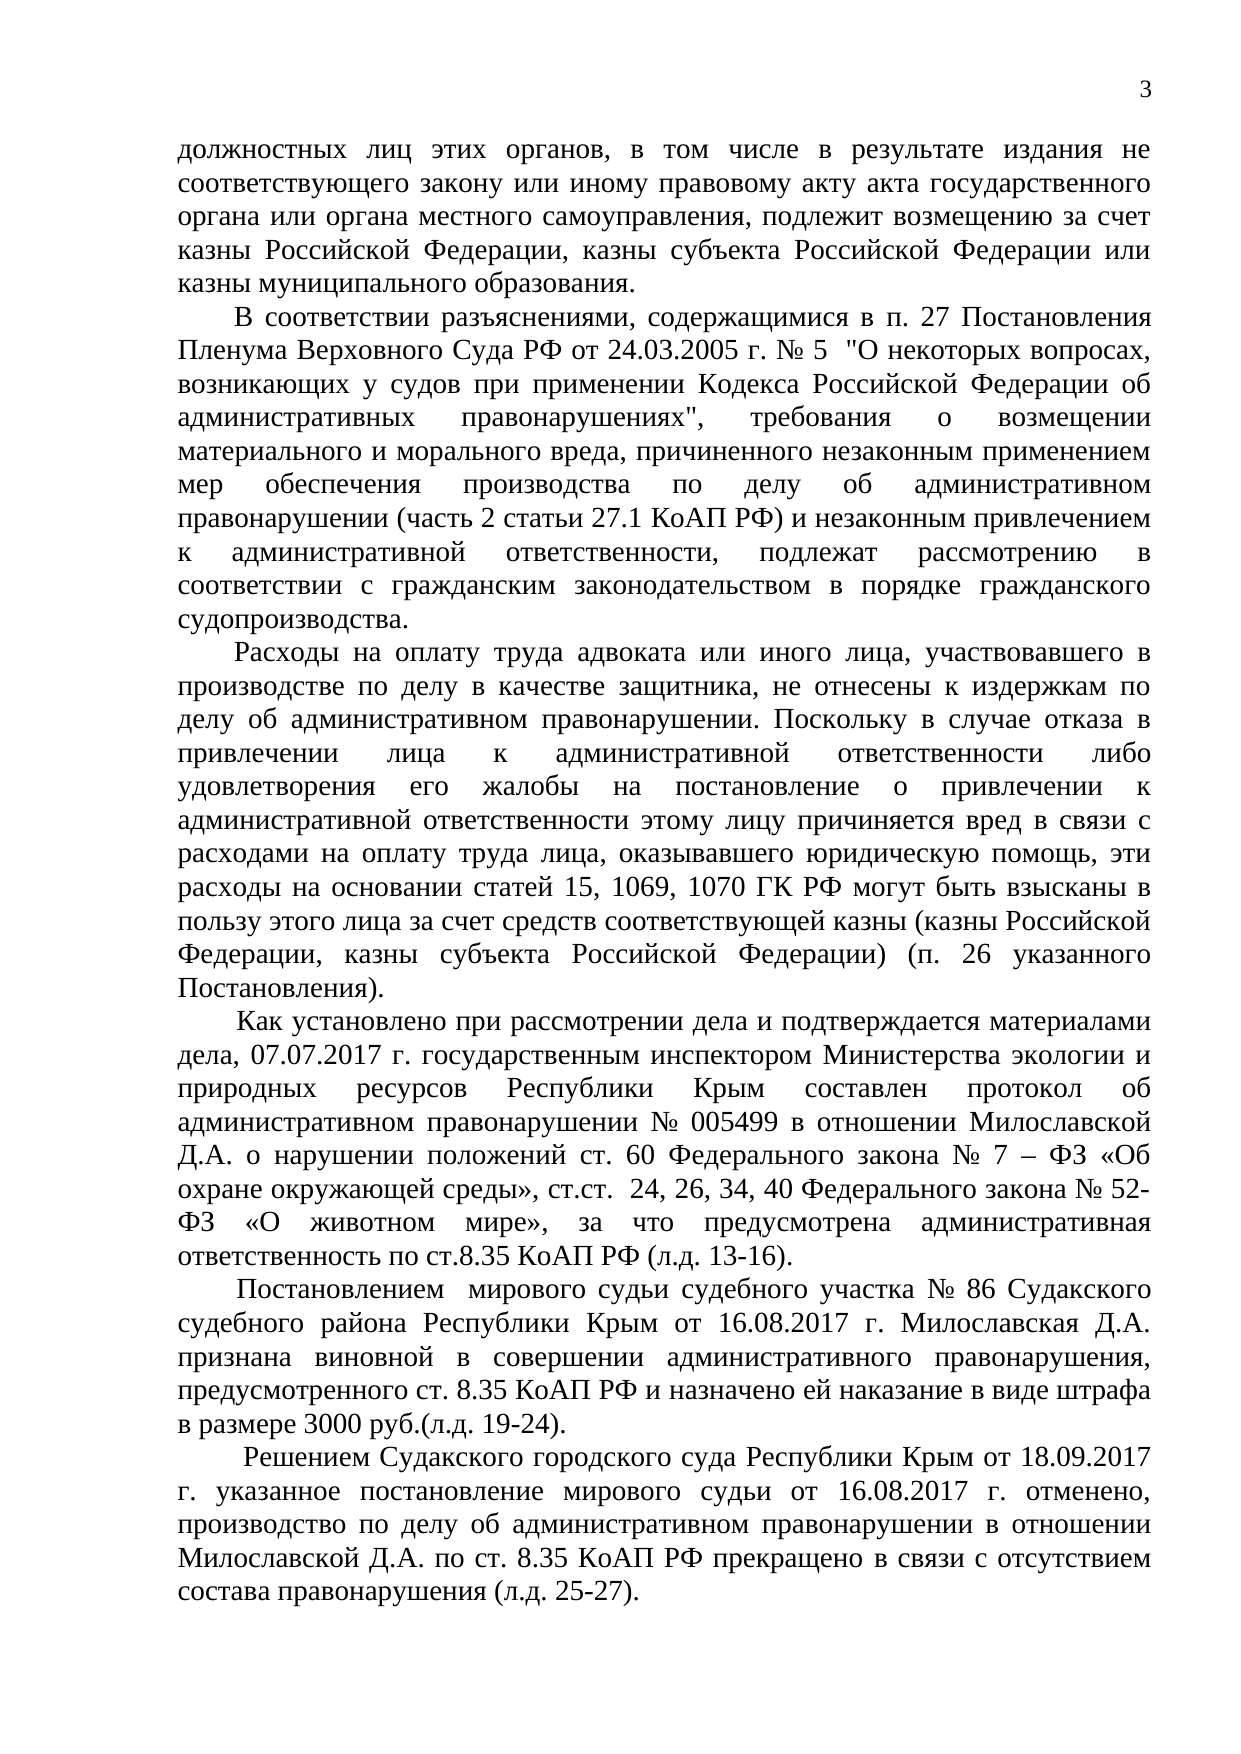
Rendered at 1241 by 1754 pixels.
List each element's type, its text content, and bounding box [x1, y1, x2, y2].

text В соответствии разъяснениями, содержащимися в п. 27 Постановления Пленума Верховного Суда РФ от 24.03.2005 г. № 5 "О некоторых вопросах, возникающих у судов при применении Кодекса Российской Федерации об административных правонарушениях", требования о возмещении материального и морального вреда, причиненного незаконным применением мер обеспечения производства по делу об административном правонарушении (часть 2 статьи 27.1 КоАП РФ) и незаконным привлечением к административной ответственности, подлежат рассмотрению в соответствии с гражданским законодательством в порядке гражданского судопроизводства. [177, 299, 1152, 634]
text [177, 131, 1152, 299]
text Как установлено при рассмотрении дела и подтверждается материалами дела, 07.07.2017 г. государственным инспектором Министерства экологии и природных ресурсов Республики Крым составлен протокол об административном правонарушении № 005499 в отношении Милославской Д.А. о нарушении положений ст. 60 Федерального закона № 7 – ФЗ «Об охране окружающей среды», ст.ст. 24, 26, 34, 40 Федерального закона № 52-ФЗ «О животном мире», за что предусмотрена административная ответственность по ст.8.35 КоАП РФ (л.д. 13-16). [177, 1003, 1152, 1272]
text Расходы на оплату труда адвоката или иного лица, участвовавшего в производстве по делу в качестве защитника, не отнесены к издержкам по делу об административном правонарушении. Поскольку в случае отказа в привлечении лица к административной ответственности либо удовлетворения его жалобы на постановление о привлечении к административной ответственности этому лицу причиняется вред в связи с расходами на оплату труда лица, оказывавшего юридическую помощь, эти расходы на основании статей 15, 1069, 1070 ГК РФ могут быть взысканы в пользу этого лица за счет средств соответствующей казны (казны Российской Федерации, казны субъекта Российской Федерации) (п. 26 указанного Постановления). [177, 634, 1152, 1003]
text Постановлением мирового судьи судебного участка № 86 Судакского судебного района Республики Крым от 16.08.2017 г. Милославская Д.А. признана виновной в совершении административного правонарушения, предусмотренного ст. 8.35 КоАП РФ и назначено ей наказание в виде штрафа в размере 3000 руб.(л.д. 19-24). [177, 1272, 1152, 1439]
text Решением Судакского городского суда Республики Крым от 18.09.2017 г. указанное постановление мирового судьи от 16.08.2017 г. отменено, производство по делу об административном правонарушении в отношении Милославской Д.А. по ст. 8.35 КоАП РФ прекращено в связи с отсутствием состава правонарушения (л.д. 25-27). [177, 1439, 1152, 1607]
